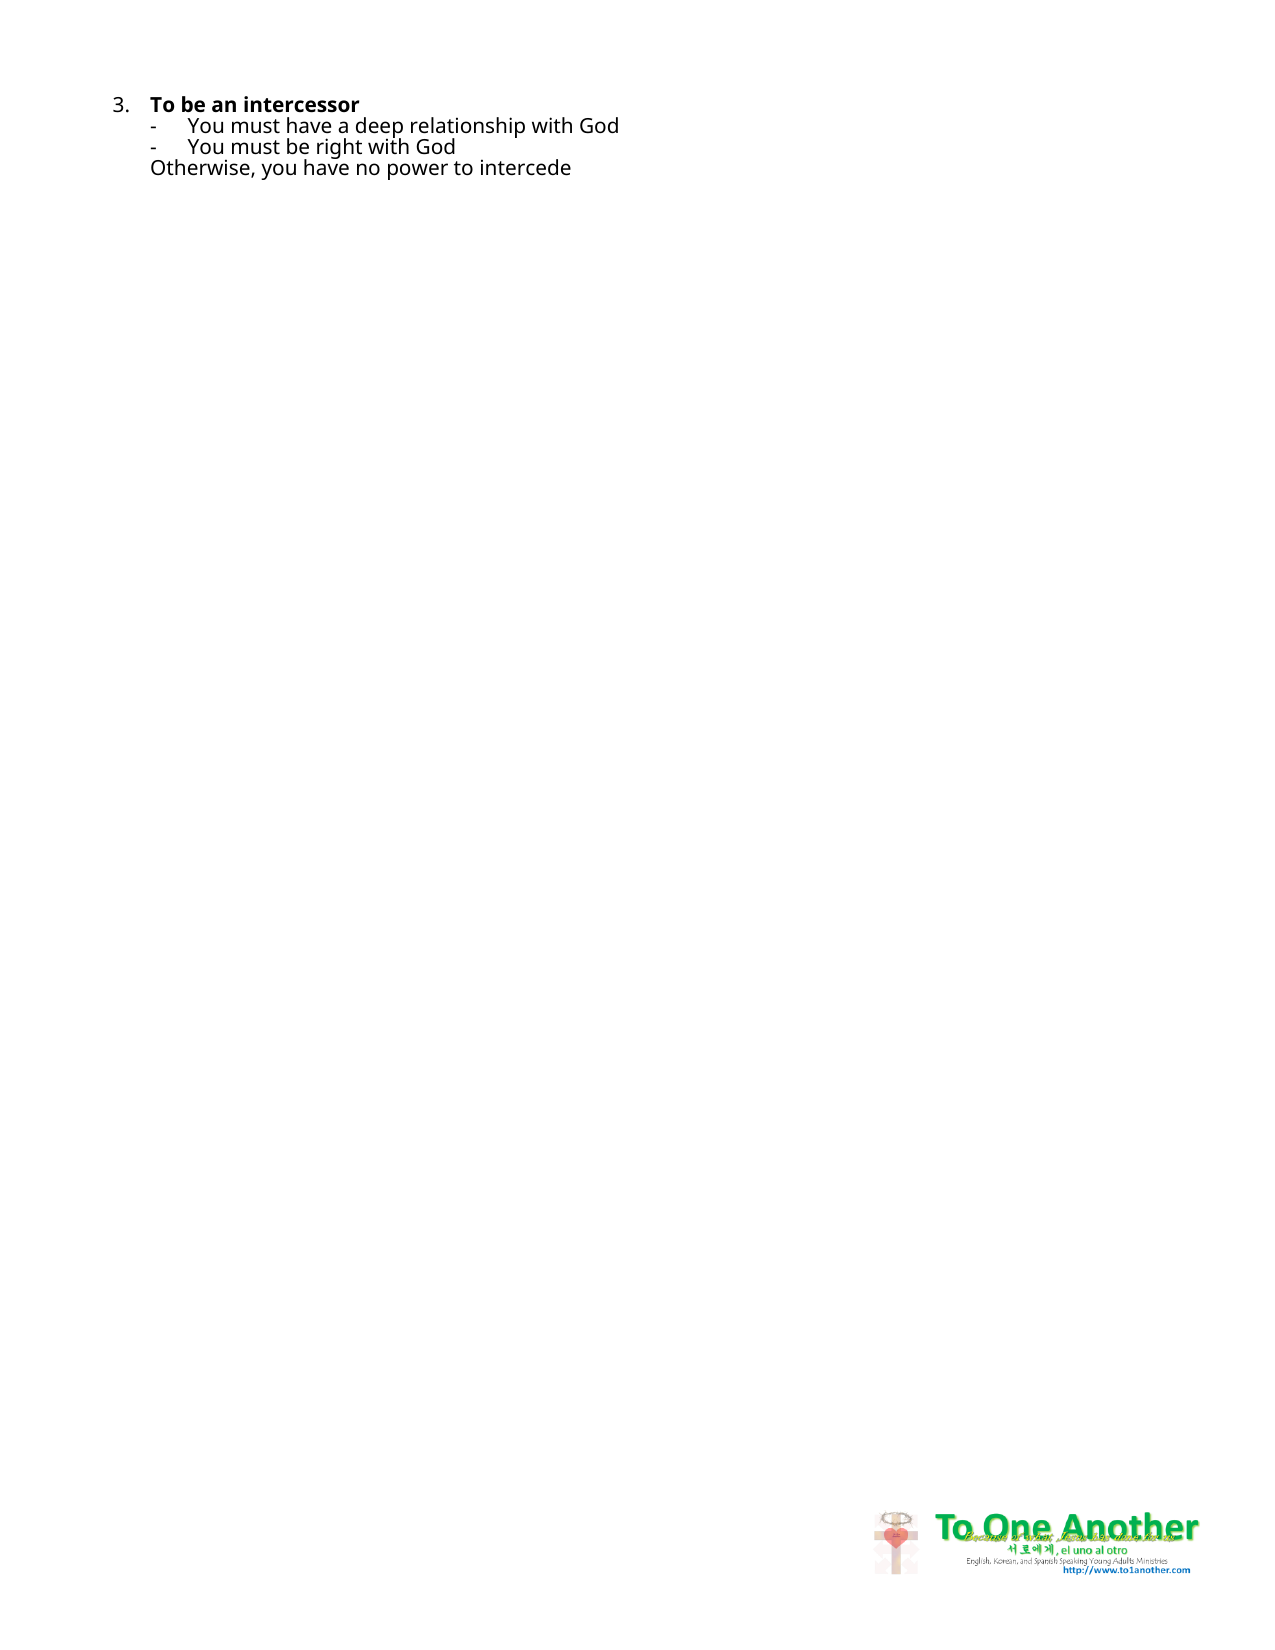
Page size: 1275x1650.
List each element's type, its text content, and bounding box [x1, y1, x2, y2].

text Otherwise, you have no power to intercede [112, 158, 1200, 179]
list You must be right with God [150, 137, 1200, 158]
list You must have a deep relationship with God [150, 117, 1200, 137]
picture [870, 1510, 1200, 1575]
list To be an intercessor [112, 96, 1200, 117]
